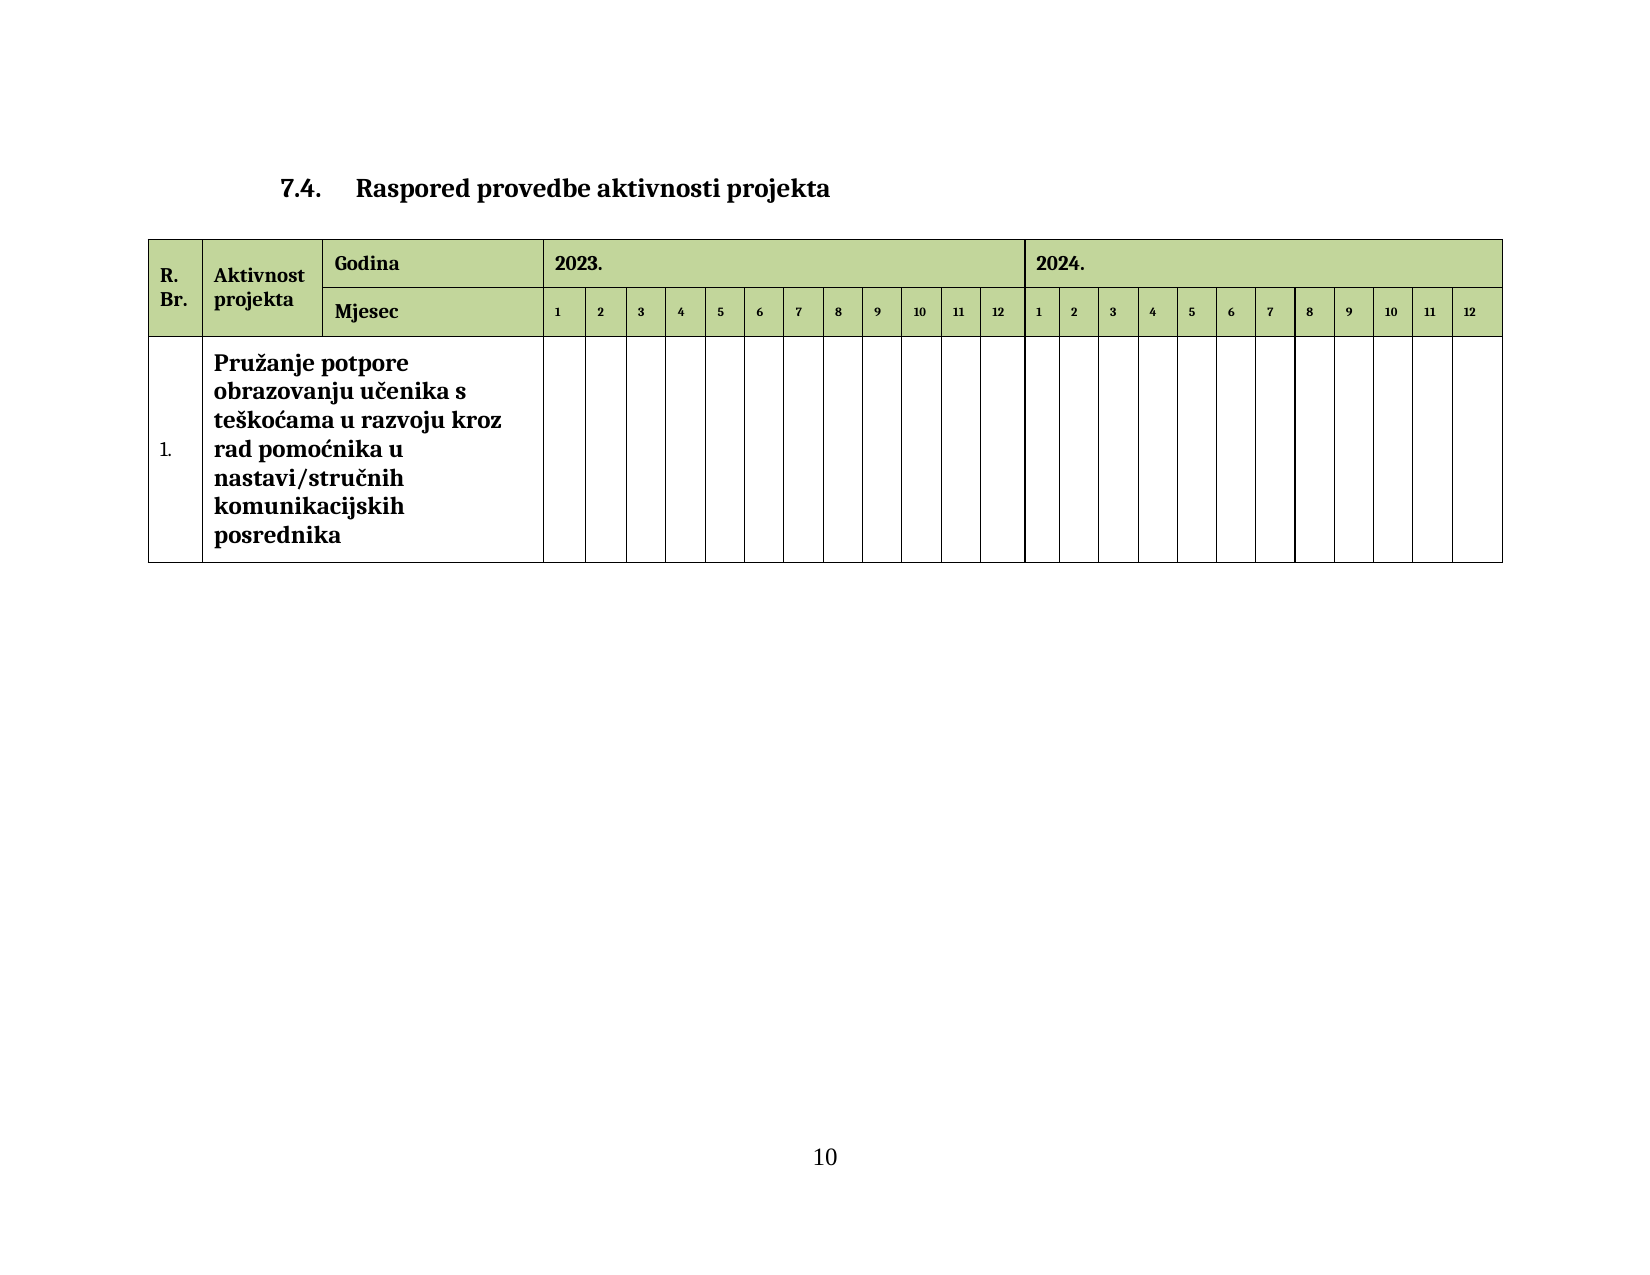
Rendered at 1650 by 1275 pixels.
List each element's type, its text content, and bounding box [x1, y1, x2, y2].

table_cell 8 [1296, 288, 1334, 336]
table_cell [1217, 337, 1255, 562]
table_cell Pružanje potpore obrazovanju učenika s teškoćama u razvoju kroz rad pomoćnika u nastavi/stručnih komunikacijskih posrednika [203, 337, 543, 562]
table_cell [981, 337, 1024, 562]
table_cell [902, 337, 941, 562]
table_cell 11 [1413, 288, 1452, 336]
table_cell [1413, 337, 1452, 562]
table_header R. Br. [149, 240, 202, 336]
table_cell 1 [1026, 288, 1059, 336]
table_cell [1453, 337, 1502, 562]
table_cell [1296, 337, 1334, 562]
table_cell 11 [942, 288, 980, 336]
table_cell 7 [784, 288, 823, 336]
table_cell 12 [1453, 288, 1502, 336]
subtitle Raspored provedbe aktivnosti projekta [281, 173, 1502, 204]
table_cell 10 [1374, 288, 1412, 336]
table_cell 12 [981, 288, 1024, 336]
table_header 2023. [544, 240, 1024, 287]
table_cell [745, 337, 783, 562]
table_cell 6 [745, 288, 783, 336]
table_cell 7 [1256, 288, 1294, 336]
table_cell 10 [902, 288, 941, 336]
table_cell 4 [666, 288, 705, 336]
table_cell [824, 337, 862, 562]
table_cell 8 [824, 288, 862, 336]
table_cell 9 [1335, 288, 1373, 336]
table_cell 2 [586, 288, 626, 336]
table_cell [586, 337, 626, 562]
table_cell 5 [1178, 288, 1216, 336]
table_cell [544, 337, 585, 562]
table_cell 1 [544, 288, 585, 336]
table_cell 3 [1099, 288, 1138, 336]
table_header 2024. [1026, 240, 1502, 287]
table_cell [942, 337, 980, 562]
table_cell [1026, 337, 1059, 562]
table_cell [863, 337, 901, 562]
table_cell [1099, 337, 1138, 562]
table_cell [666, 337, 705, 562]
table_cell [1060, 337, 1098, 562]
table_cell [1139, 337, 1177, 562]
table_cell 1. [149, 337, 202, 562]
table_cell 6 [1217, 288, 1255, 336]
table_cell Mjesec [323, 288, 543, 336]
table_cell 3 [627, 288, 665, 336]
table_cell 4 [1139, 288, 1177, 336]
table_cell [784, 337, 823, 562]
table_cell 2 [1060, 288, 1098, 336]
table_cell [1335, 337, 1373, 562]
table_cell [1374, 337, 1412, 562]
table_header Aktivnost projekta [203, 240, 322, 336]
table_cell [1178, 337, 1216, 562]
table_cell [627, 337, 665, 562]
table_cell 9 [863, 288, 901, 336]
table_cell [1256, 337, 1294, 562]
table_cell [706, 337, 744, 562]
table_cell 5 [706, 288, 744, 336]
table_header Godina [323, 240, 543, 287]
